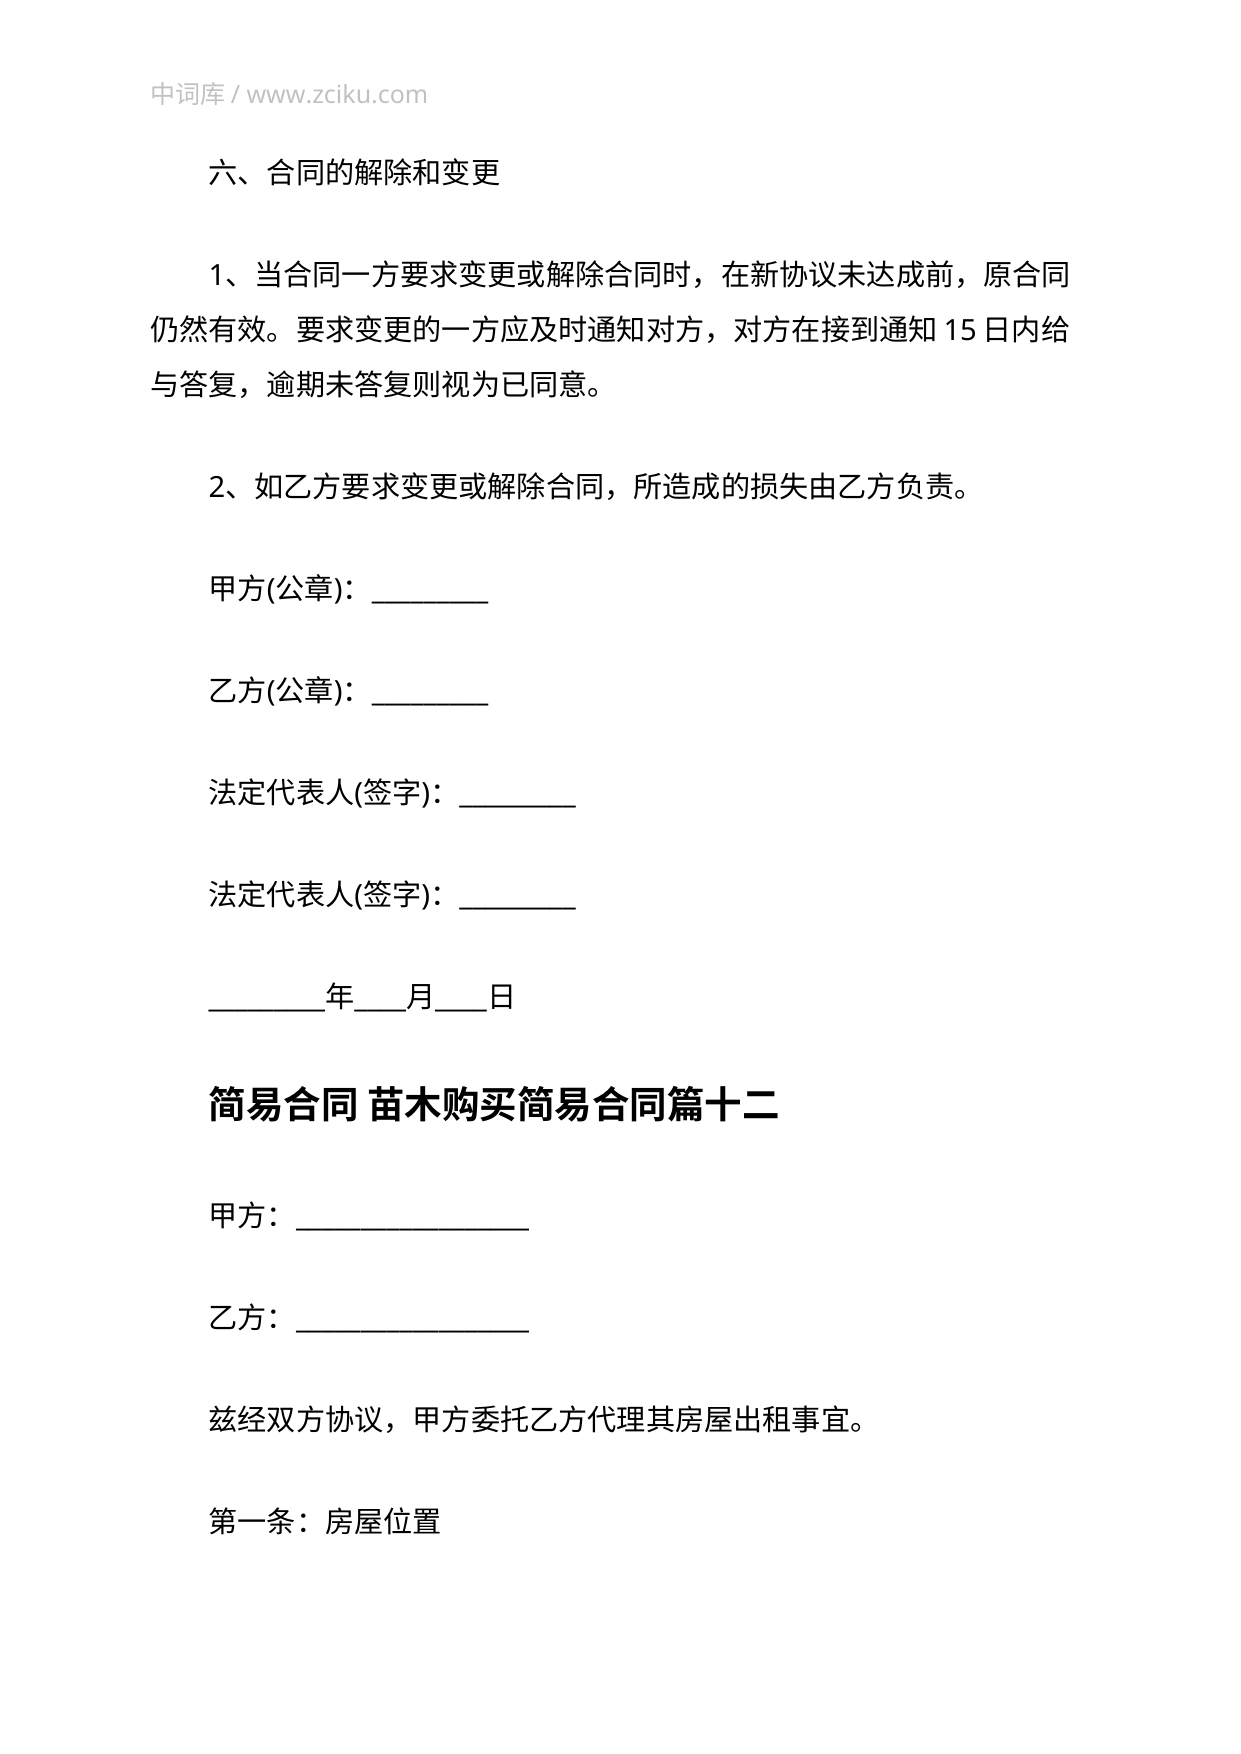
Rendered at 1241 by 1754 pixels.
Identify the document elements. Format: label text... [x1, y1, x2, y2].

text _________年____月____日 [150, 973, 1090, 1016]
text 乙方：__________________ [150, 1295, 1090, 1337]
text 六、合同的解除和变更 [150, 150, 1090, 192]
text 甲方(公章)：_________ [150, 566, 1090, 608]
text 法定代表人(签字)：_________ [150, 769, 1090, 812]
text 乙方(公章)：_________ [150, 667, 1090, 710]
text 第一条：房屋位置 [150, 1498, 1090, 1541]
text 兹经双方协议，甲方委托乙方代理其房屋出租事宜。 [150, 1397, 1090, 1439]
text 法定代表人(签字)：_________ [150, 871, 1090, 914]
text 2、如乙方要求变更或解除合同，所造成的损失由乙方负责。 [150, 463, 1090, 506]
text 甲方：__________________ [150, 1193, 1090, 1235]
text 简易合同 苗木购买简易合同篇十二 [150, 1075, 1090, 1130]
text 1、当合同一方要求变更或解除合同时，在新协议未达成前，原合同仍然有效。要求变更的一方应及时通知对方，对方在接到通知15日内给与答复，逾期未答复则视为已同意。 [150, 252, 1090, 404]
